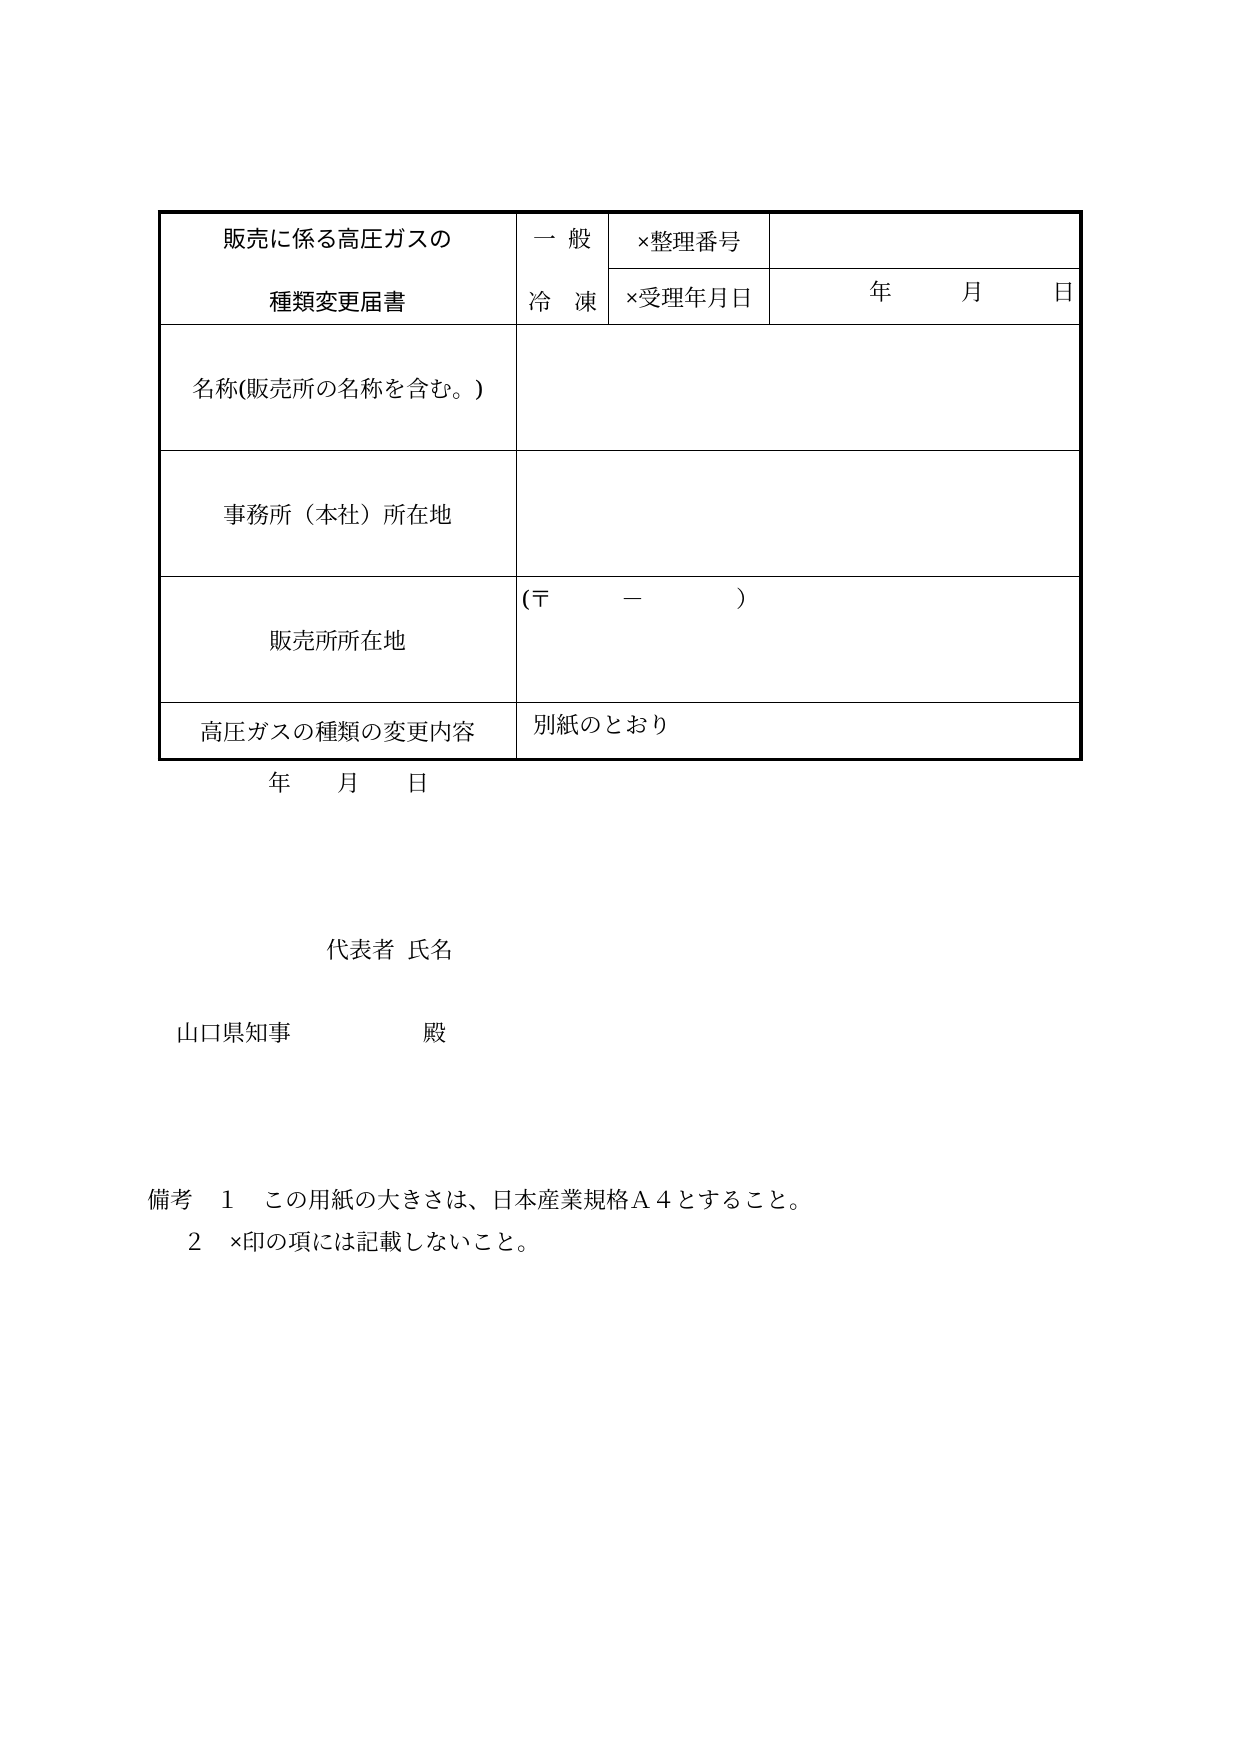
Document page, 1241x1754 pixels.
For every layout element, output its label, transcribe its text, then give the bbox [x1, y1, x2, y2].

table_cell 事務所（本社）所在地 [161, 451, 516, 576]
table_cell [517, 451, 1079, 576]
table_cell 年 月 日 [770, 269, 1079, 324]
text 年 月 日 [148, 761, 1092, 803]
table_cell 別紙のとおり [517, 703, 1079, 758]
table_header 一 般 冷 凍 [517, 214, 608, 324]
table_cell ×受理年月日 [609, 269, 769, 324]
table_cell (〒 － ） [517, 577, 1079, 702]
table_cell [517, 325, 1079, 450]
text 備考 １ この用紙の大きさは、日本産業規格Ａ４とすること。 [148, 1178, 1092, 1219]
text 代表者 氏名 [148, 928, 1092, 969]
table_header [770, 214, 1079, 268]
table_cell 名称(販売所の名称を含む。) [161, 325, 516, 450]
text ２ ×印の項には記載しないこと。 [148, 1219, 1092, 1261]
table_cell 高圧ガスの種類の変更内容 [161, 703, 516, 758]
text 山口県知事 殿 [148, 1011, 1092, 1053]
table_header ×整理番号 [609, 214, 769, 268]
table_header 販売に係る高圧ガスの 種類変更届書 [161, 214, 516, 324]
table_cell 販売所所在地 [161, 577, 516, 702]
